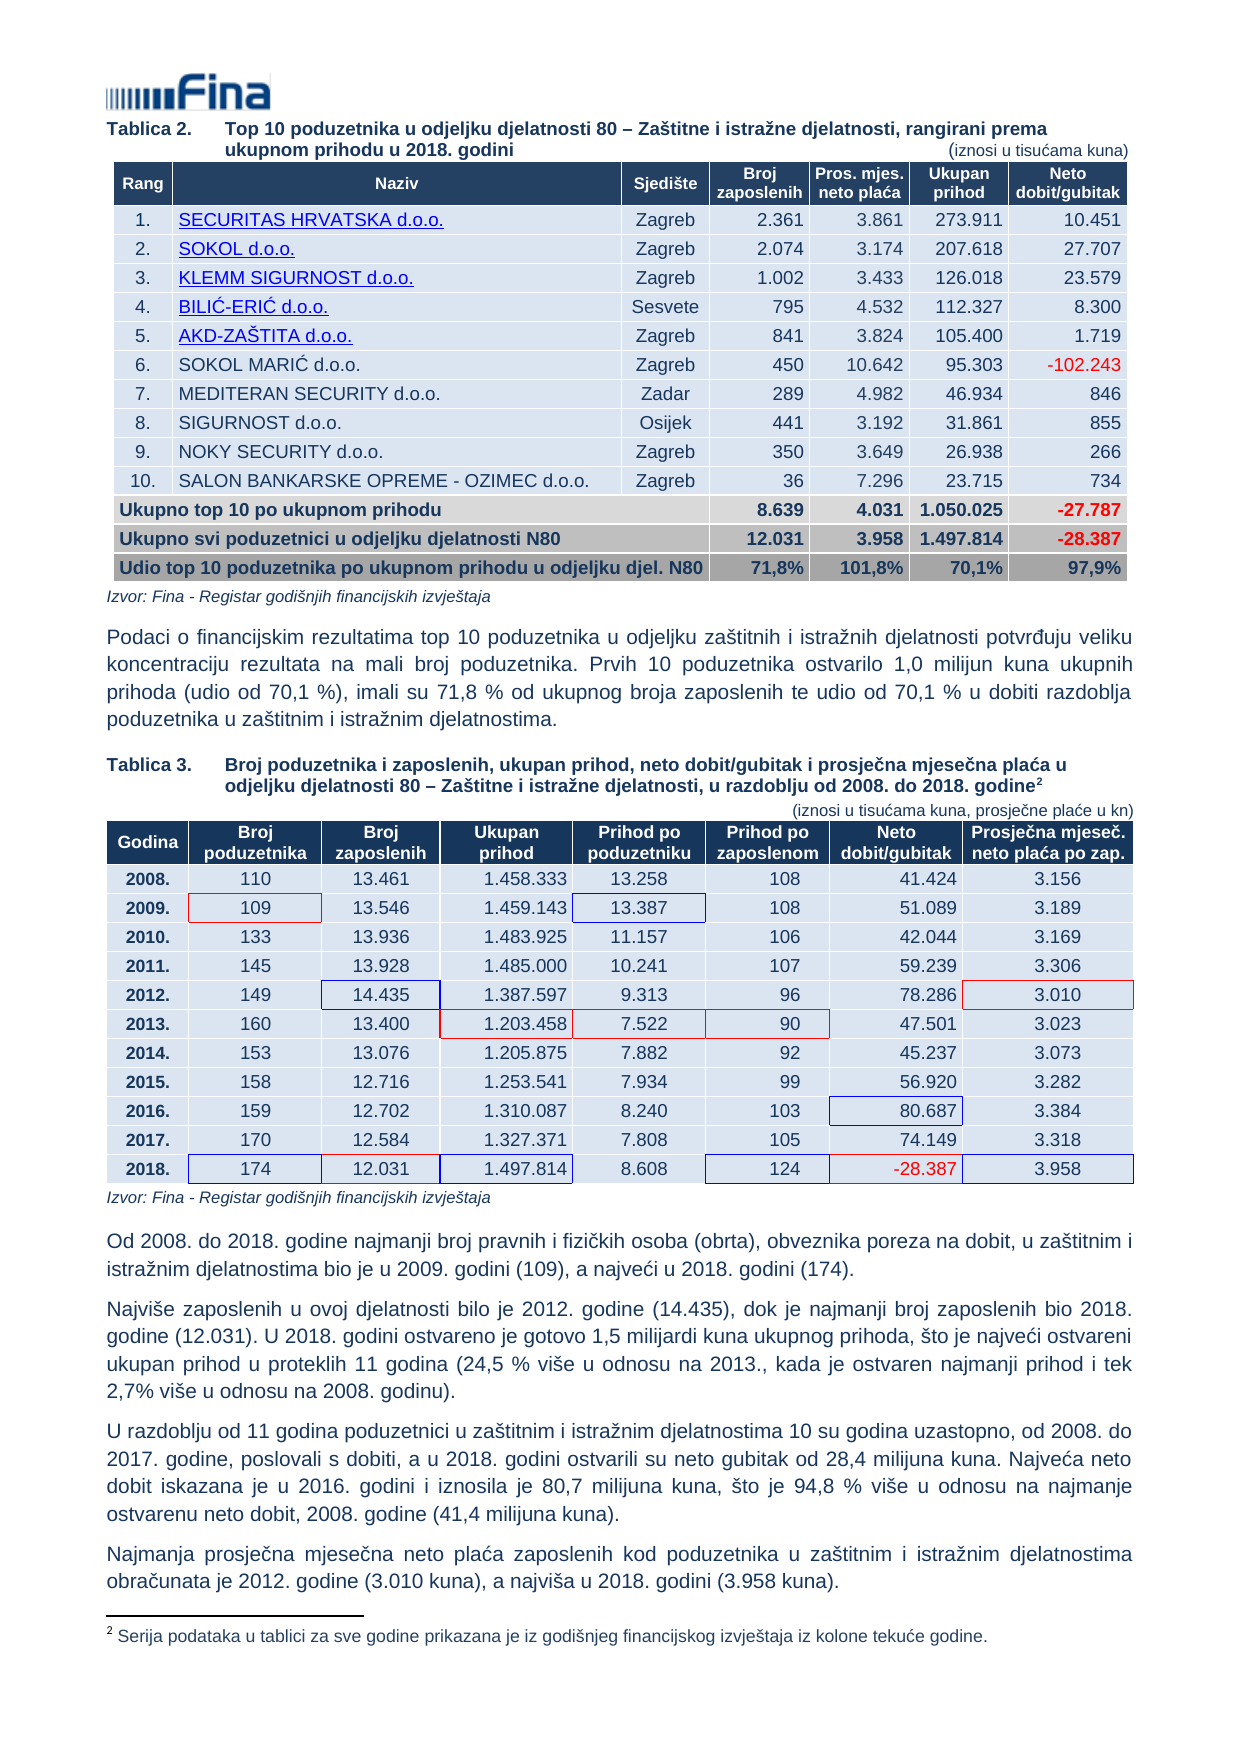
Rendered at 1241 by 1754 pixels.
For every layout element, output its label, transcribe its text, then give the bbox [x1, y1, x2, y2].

table_cell 13.928 [322, 952, 439, 980]
table_cell 95.303 [910, 351, 1008, 379]
table_cell SALON BANKARSKE OPREME - OZIMEC d.o.o. [173, 467, 621, 494]
table_cell 3. [114, 264, 172, 292]
table_cell 103 [706, 1097, 829, 1125]
table_cell 3.433 [810, 264, 909, 292]
table_cell Udio top 10 poduzetnika po ukupnom prihodu u odjeljku djel. N80 [114, 554, 709, 581]
table_cell 7.934 [573, 1068, 705, 1096]
table_cell 1.002 [710, 264, 809, 292]
table_cell 3.861 [810, 206, 909, 234]
table_cell 3.318 [963, 1126, 1133, 1154]
table_cell 450 [710, 351, 809, 379]
table_cell Zagreb [622, 264, 709, 292]
table_cell 56.920 [830, 1068, 962, 1096]
table_cell 174 [189, 1155, 321, 1183]
table_cell 350 [710, 438, 809, 466]
table_cell 9. [114, 438, 172, 466]
text Najviše zaposlenih u ovoj djelatnosti bilo je 2012. godine (14.435), dok je najmanji broj zaposlenih bio 2018. godine (12.031). U 2018. godini ostvareno je gotovo 1,5 milijardi kuna ukupnog prihoda, što je najveći ostvareni ukupan prihod u proteklih 11 godina (24,5 % više u odnosu na 2013., kada je ostvaren najmanji prihod i tek 2,7% više u odnosu na 2008. godinu). [106, 1297, 1134, 1403]
table_cell 170 [189, 1126, 321, 1154]
table_cell 27.707 [1009, 235, 1127, 263]
table_cell 12.031 [710, 525, 809, 552]
table_cell 23.579 [1009, 264, 1127, 292]
table_cell 3.306 [963, 952, 1133, 980]
table_cell 1.719 [1009, 322, 1127, 350]
table_cell NOKY SECURITY d.o.o. [173, 438, 621, 466]
table_cell 51.089 [830, 894, 962, 922]
table_cell 2012. [107, 981, 188, 1009]
table_cell 2015. [107, 1068, 188, 1096]
table_cell 10.642 [810, 351, 909, 379]
table_cell 7.522 [573, 1010, 705, 1038]
table_cell 12.702 [322, 1097, 439, 1125]
table_cell 36 [710, 467, 809, 494]
table_cell 107 [706, 952, 829, 980]
table_cell 80.687 [830, 1097, 962, 1125]
table_cell Sesvete [622, 293, 709, 321]
table_cell 2010. [107, 923, 188, 951]
table_cell 8.300 [1009, 293, 1127, 321]
table_cell 3.010 [963, 981, 1133, 1009]
table_cell 92 [706, 1039, 829, 1067]
table_cell 266 [1009, 438, 1127, 466]
text U razdoblju od 11 godina poduzetnici u zaštitnim i istražnim djelatnostima 10 su godina uzastopno, od 2008. do 2017. godine, poslovali s dobiti, a u 2018. godini ostvarili su neto gubitak od 28,4 milijuna kuna. Najveća neto dobit iskazana je u 2016. godini i iznosila je 80,7 milijuna kuna, što je 94,8 % više u odnosu na najmanje ostvarenu neto dobit, 2008. godine (41,4 milijuna kuna). [106, 1419, 1134, 1526]
table_cell 90 [706, 1010, 829, 1038]
table_cell 13.936 [322, 923, 439, 951]
table_cell 11.157 [573, 923, 705, 951]
table_cell 13.076 [322, 1039, 439, 1067]
table_cell Zagreb [622, 438, 709, 466]
table_cell 101,8% [810, 554, 909, 581]
table_cell 4. [114, 293, 172, 321]
table_cell 2016. [107, 1097, 188, 1125]
table_cell 7. [114, 380, 172, 408]
table_cell Ukupno svi poduzetnici u odjeljku djelatnosti N80 [114, 525, 709, 552]
table_cell 6. [114, 351, 172, 379]
table_header Prosječna mjeseč. neto plaća po zap. [963, 821, 1133, 864]
table_cell 160 [189, 1010, 321, 1038]
table_cell 207.618 [910, 235, 1008, 263]
table_cell 97,9% [1009, 554, 1127, 581]
table_cell -28.387 [1009, 525, 1127, 552]
table_cell 1.050.025 [910, 496, 1008, 523]
table_cell -27.787 [1009, 496, 1127, 523]
table_cell 4.532 [810, 293, 909, 321]
table_cell 5. [114, 322, 172, 350]
table_cell -28.387 [830, 1155, 962, 1183]
table_cell 1.458.333 [441, 865, 572, 893]
text (iznosi u tisućama kuna, prosječne plaće u kn) [106, 801, 1134, 820]
table_cell 795 [710, 293, 809, 321]
table_cell 126.018 [910, 264, 1008, 292]
text Tablica 3. Broj poduzetnika i zaposlenih, ukupan prihod, neto dobit/gubitak i prosječna mjesečna plaća u odjeljku djelatnosti 80 – Zaštitne i istražne djelatnosti, u razdoblju od 2008. do 2018. godine [106, 753, 1134, 796]
table_cell 158 [189, 1068, 321, 1096]
table_cell KLEMM SIGURNOST d.o.o. [173, 264, 621, 292]
table_header Rang [114, 162, 172, 205]
table_header Neto dobit/gubitak [830, 821, 962, 864]
table_cell SIGURNOST d.o.o. [173, 409, 621, 437]
table_header Naziv [173, 162, 621, 205]
table_cell 31.861 [910, 409, 1008, 437]
text Tablica 2. Top 10 poduzetnika u odjeljku djelatnosti 80 – Zaštitne i istražne djelatnosti, rangirani prema ukupnom prihodu u 2018. godini (iznosi u tisućama kuna) [106, 118, 1134, 161]
table_cell 159 [189, 1097, 321, 1125]
table_cell 1.483.925 [441, 923, 572, 951]
table_cell 2. [114, 235, 172, 263]
table_cell 1.327.371 [441, 1126, 572, 1154]
table_cell 1.310.087 [441, 1097, 572, 1125]
table_cell 8.240 [573, 1097, 705, 1125]
table_cell 45.237 [830, 1039, 962, 1067]
table_cell SOKOL MARIĆ d.o.o. [173, 351, 621, 379]
table_cell 846 [1009, 380, 1127, 408]
table_cell Zagreb [622, 467, 709, 494]
table_header Ukupan prihod [910, 162, 1008, 205]
table_cell AKD-ZAŠTITA d.o.o. [173, 322, 621, 350]
table_cell 59.239 [830, 952, 962, 980]
table_cell 2009. [107, 894, 188, 922]
table_cell Zagreb [622, 235, 709, 263]
table_header Broj zaposlenih [710, 162, 809, 205]
text Najmanja prosječna mjesečna neto plaća zaposlenih kod poduzetnika u zaštitnim i istražnim djelatnostima obračunata je 2012. godine (3.010 kuna), a najviša u 2018. godini (3.958 kuna). [106, 1542, 1134, 1593]
table_cell 13.258 [573, 865, 705, 893]
table_header Sjedište [622, 162, 709, 205]
table_cell 109 [189, 894, 321, 922]
table_header Prihod po poduzetniku [573, 821, 705, 864]
table_cell 1.497.814 [910, 525, 1008, 552]
table_cell 46.934 [910, 380, 1008, 408]
table_cell 3.023 [963, 1010, 1133, 1038]
table_cell 71,8% [710, 554, 809, 581]
table_cell SECURITAS HRVATSKA d.o.o. [173, 206, 621, 234]
table_header Ukupan prihod [441, 821, 572, 864]
table_cell 1.485.000 [441, 952, 572, 980]
table_cell 2.361 [710, 206, 809, 234]
table_cell 8. [114, 409, 172, 437]
table_cell 42.044 [830, 923, 962, 951]
table_cell 74.149 [830, 1126, 962, 1154]
picture [106, 73, 272, 112]
text Podaci o financijskim rezultatima top 10 poduzetnika u odjeljku zaštitnih i istražnih djelatnosti potvrđuju veliku koncentraciju rezultata na mali broj poduzetnika. Prvih 10 poduzetnika ostvarilo 1,0 milijun kuna ukupnih prihoda (udio od 70,1 %), imali su 71,8 % od ukupnog broja zaposlenih te udio od 70,1 % u dobiti razdoblja poduzetnika u zaštitnim i istražnim djelatnostima. [106, 624, 1134, 731]
table_cell 8.608 [573, 1155, 705, 1183]
table_header Broj zaposlenih [322, 821, 439, 864]
table_cell 289 [710, 380, 809, 408]
table_cell BILIĆ-ERIĆ d.o.o. [173, 293, 621, 321]
table_cell 3.073 [963, 1039, 1133, 1067]
table_cell 1.203.458 [441, 1010, 572, 1038]
table_cell 1. [114, 206, 172, 234]
table_cell 23.715 [910, 467, 1008, 494]
table_cell 47.501 [830, 1010, 962, 1038]
table_cell 1.497.814 [441, 1155, 572, 1183]
table_cell 3.192 [810, 409, 909, 437]
table_cell 2.074 [710, 235, 809, 263]
table_cell 8.639 [710, 496, 809, 523]
table_cell 12.584 [322, 1126, 439, 1154]
table_cell 26.938 [910, 438, 1008, 466]
table_cell 4.982 [810, 380, 909, 408]
table_cell 7.808 [573, 1126, 705, 1154]
table_header Pros. mjes. neto plaća [810, 162, 909, 205]
table_cell 734 [1009, 467, 1127, 494]
table_header Broj poduzetnika [189, 821, 321, 864]
table_cell 855 [1009, 409, 1127, 437]
table_cell Zagreb [622, 322, 709, 350]
table_cell 2014. [107, 1039, 188, 1067]
table_cell 3.958 [810, 525, 909, 552]
table_cell 273.911 [910, 206, 1008, 234]
table_cell 1.253.541 [441, 1068, 572, 1096]
table_cell 10.241 [573, 952, 705, 980]
table_cell 2017. [107, 1126, 188, 1154]
table_cell Osijek [622, 409, 709, 437]
table_cell 145 [189, 952, 321, 980]
table_cell Zagreb [622, 351, 709, 379]
table_cell 105 [706, 1126, 829, 1154]
table_header Godina [107, 821, 188, 864]
table_cell 1.205.875 [441, 1039, 572, 1067]
table_cell 105.400 [910, 322, 1008, 350]
table_cell 841 [710, 322, 809, 350]
table_cell 78.286 [830, 981, 962, 1009]
table_cell 96 [706, 981, 829, 1009]
table_cell 2011. [107, 952, 188, 980]
table_cell 108 [706, 894, 829, 922]
table_cell 13.546 [322, 894, 439, 922]
table_cell 13.461 [322, 865, 439, 893]
table_cell 133 [189, 923, 321, 951]
table_cell 108 [706, 865, 829, 893]
table_cell Zadar [622, 380, 709, 408]
table_cell 2008. [107, 865, 188, 893]
table_cell 2013. [107, 1010, 188, 1038]
table_cell 1.387.597 [441, 981, 572, 1009]
table_cell 99 [706, 1068, 829, 1096]
table_cell 106 [706, 923, 829, 951]
table_cell 153 [189, 1039, 321, 1067]
table_cell Ukupno top 10 po ukupnom prihodu [114, 496, 709, 523]
table_cell 13.387 [573, 894, 705, 922]
table_cell -102.243 [1009, 351, 1127, 379]
table_cell SOKOL d.o.o. [173, 235, 621, 263]
table_cell 3.384 [963, 1097, 1133, 1125]
table_cell 3.174 [810, 235, 909, 263]
table_cell 9.313 [573, 981, 705, 1009]
table_cell 41.424 [830, 865, 962, 893]
table_cell 3.189 [963, 894, 1133, 922]
table_cell 3.156 [963, 865, 1133, 893]
table_cell MEDITERAN SECURITY d.o.o. [173, 380, 621, 408]
table_cell 441 [710, 409, 809, 437]
table_cell 3.824 [810, 322, 909, 350]
table_cell 14.435 [322, 981, 439, 1009]
table_cell 7.296 [810, 467, 909, 494]
table_cell Zagreb [622, 206, 709, 234]
table_cell 3.282 [963, 1068, 1133, 1096]
table_cell 10. [114, 467, 172, 494]
table_cell 12.031 [322, 1155, 439, 1183]
table_cell 13.400 [322, 1010, 439, 1038]
table_cell 10.451 [1009, 206, 1127, 234]
table_cell 70,1% [910, 554, 1008, 581]
table_cell 2018. [107, 1155, 188, 1183]
table_cell 149 [189, 981, 321, 1009]
table_cell 3.169 [963, 923, 1133, 951]
table_cell 124 [706, 1155, 829, 1183]
table_cell 112.327 [910, 293, 1008, 321]
text Izvor: Fina - Registar godišnjih financijskih izvještaja [106, 587, 1134, 606]
text Izvor: Fina - Registar godišnjih financijskih izvještaja [106, 1188, 1134, 1207]
table_cell 12.716 [322, 1068, 439, 1096]
table_cell 7.882 [573, 1039, 705, 1067]
table_cell 3.958 [963, 1155, 1133, 1183]
table_cell 110 [189, 865, 321, 893]
table_header Prihod po zaposlenom [706, 821, 829, 864]
table_cell 4.031 [810, 496, 909, 523]
table_cell 3.649 [810, 438, 909, 466]
text Od 2008. do 2018. godine najmanji broj pravnih i fizičkih osoba (obrta), obveznika poreza na dobit, u zaštitnim i istražnim djelatnostima bio je u 2009. godini (109), a najveći u 2018. godini (174). [106, 1229, 1134, 1281]
table_header Neto dobit/gubitak [1009, 162, 1127, 205]
table_cell 1.459.143 [441, 894, 572, 922]
